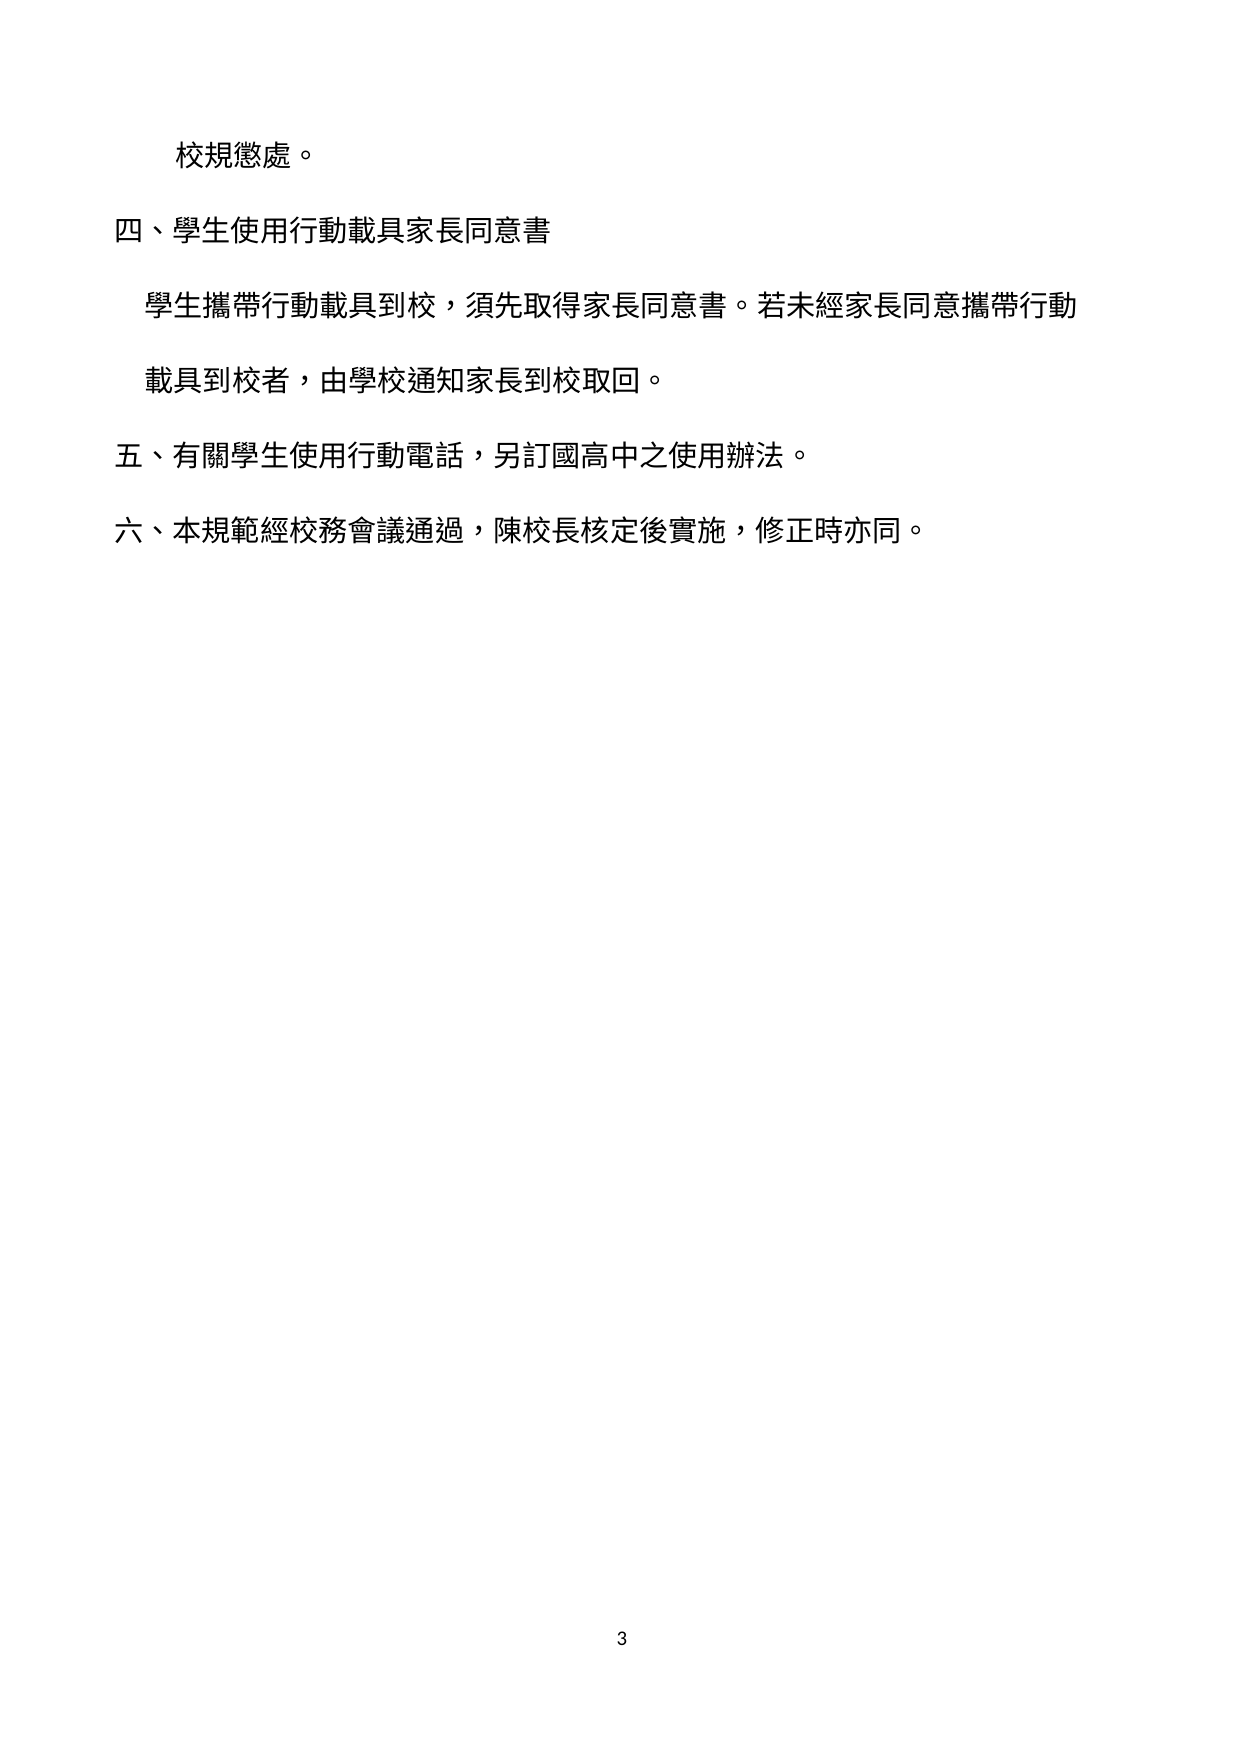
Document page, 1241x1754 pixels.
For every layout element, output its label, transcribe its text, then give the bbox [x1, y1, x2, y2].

text 五、有關學生使用行動電話，另訂國高中之使用辦法。 [106, 416, 1137, 491]
text 學生攜帶行動載具到校，須先取得家長同意書。若未經家長同意攜帶行動 [106, 266, 1137, 341]
text 四、學生使用行動載具家長同意書 [106, 191, 1137, 266]
text 六、本規範經校務會議通過，陳校長核定後實施，修正時亦同。 [106, 491, 1137, 566]
text 載具到校者，由學校通知家長到校取回。 [106, 341, 1137, 416]
text 校規懲處。 [106, 116, 1137, 191]
